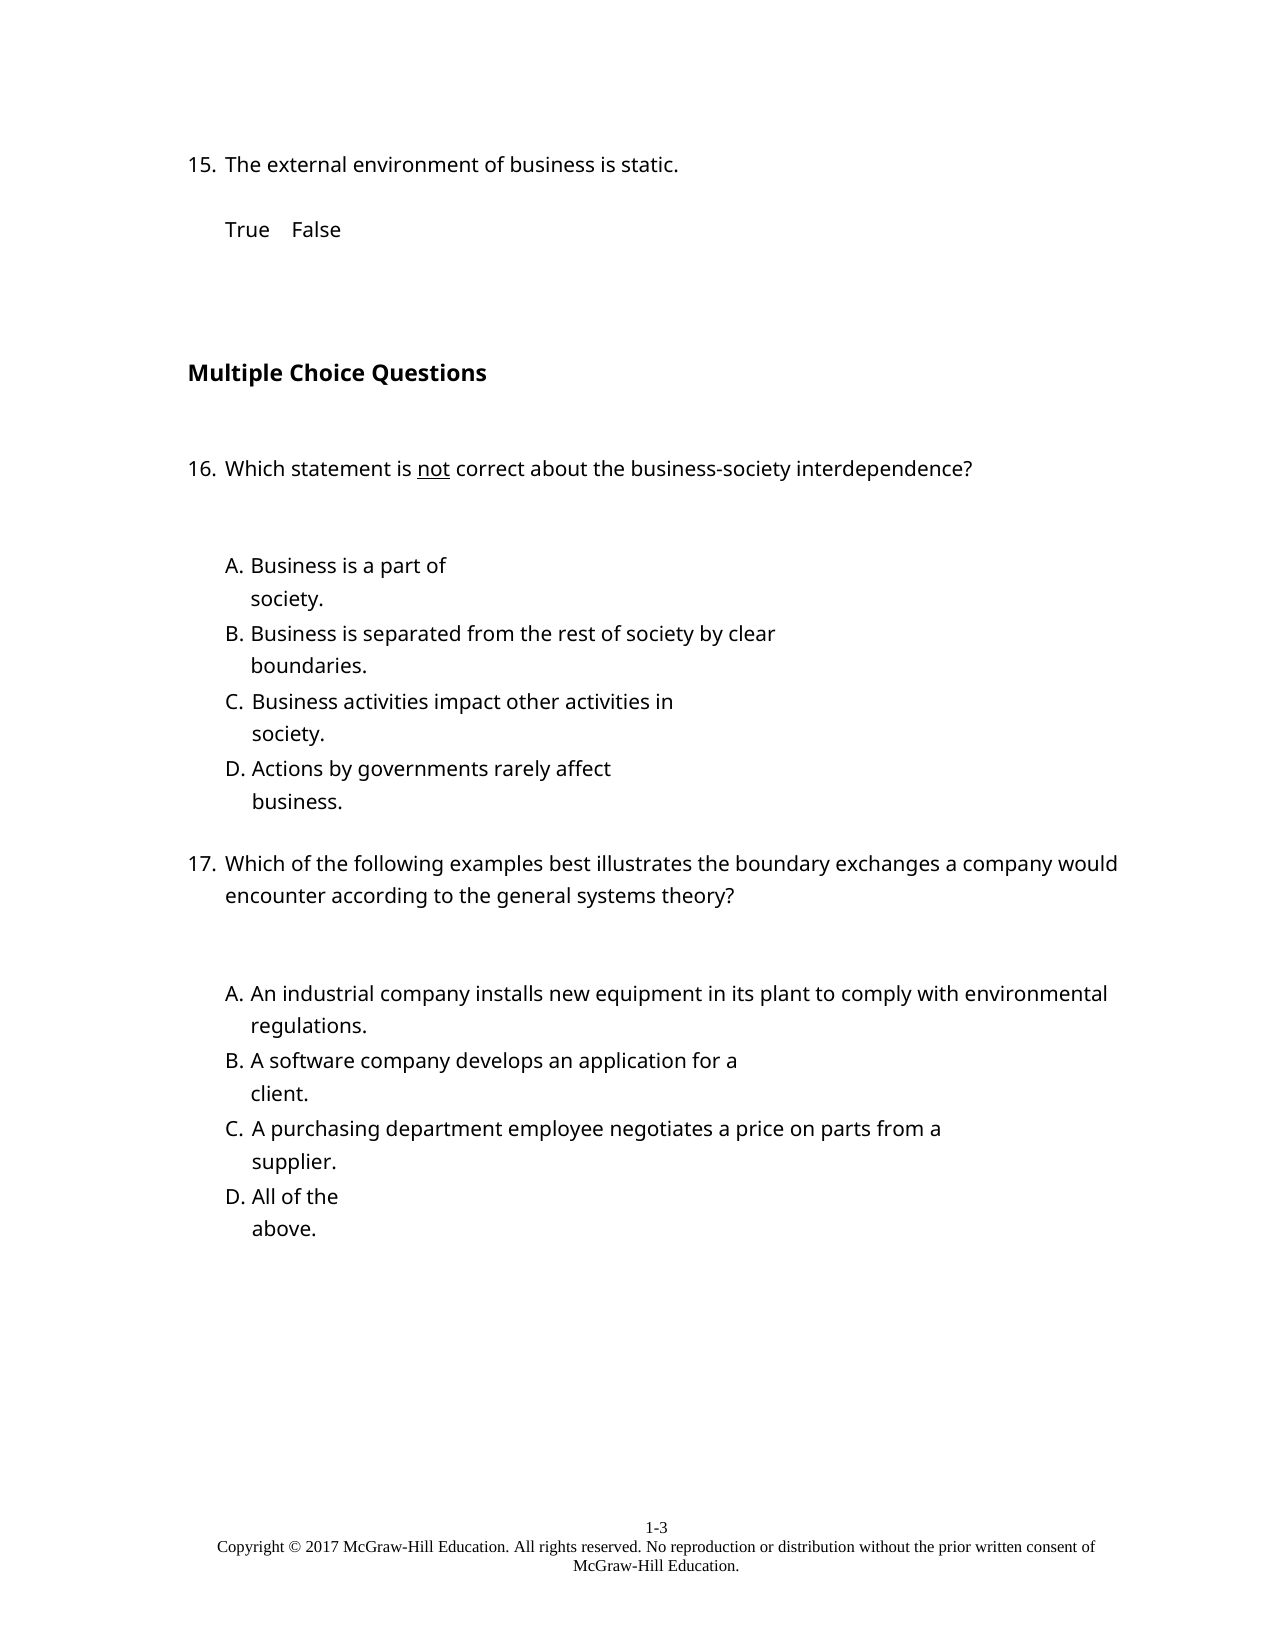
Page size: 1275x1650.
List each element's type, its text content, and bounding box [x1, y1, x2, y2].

table_header Which statement is not correct about the business-society interdependence? [225, 454, 1125, 819]
table_header 16. [188, 454, 225, 819]
text Multiple Choice Questions [187, 331, 1125, 424]
table_header 15. [188, 150, 225, 247]
table_header The external environment of business is static. True False [225, 150, 1125, 247]
table_header Which of the following examples best illustrates the boundary exchanges a company would encounter according to the general systems theory? [225, 849, 1125, 1247]
table_header 17. [188, 849, 225, 1247]
